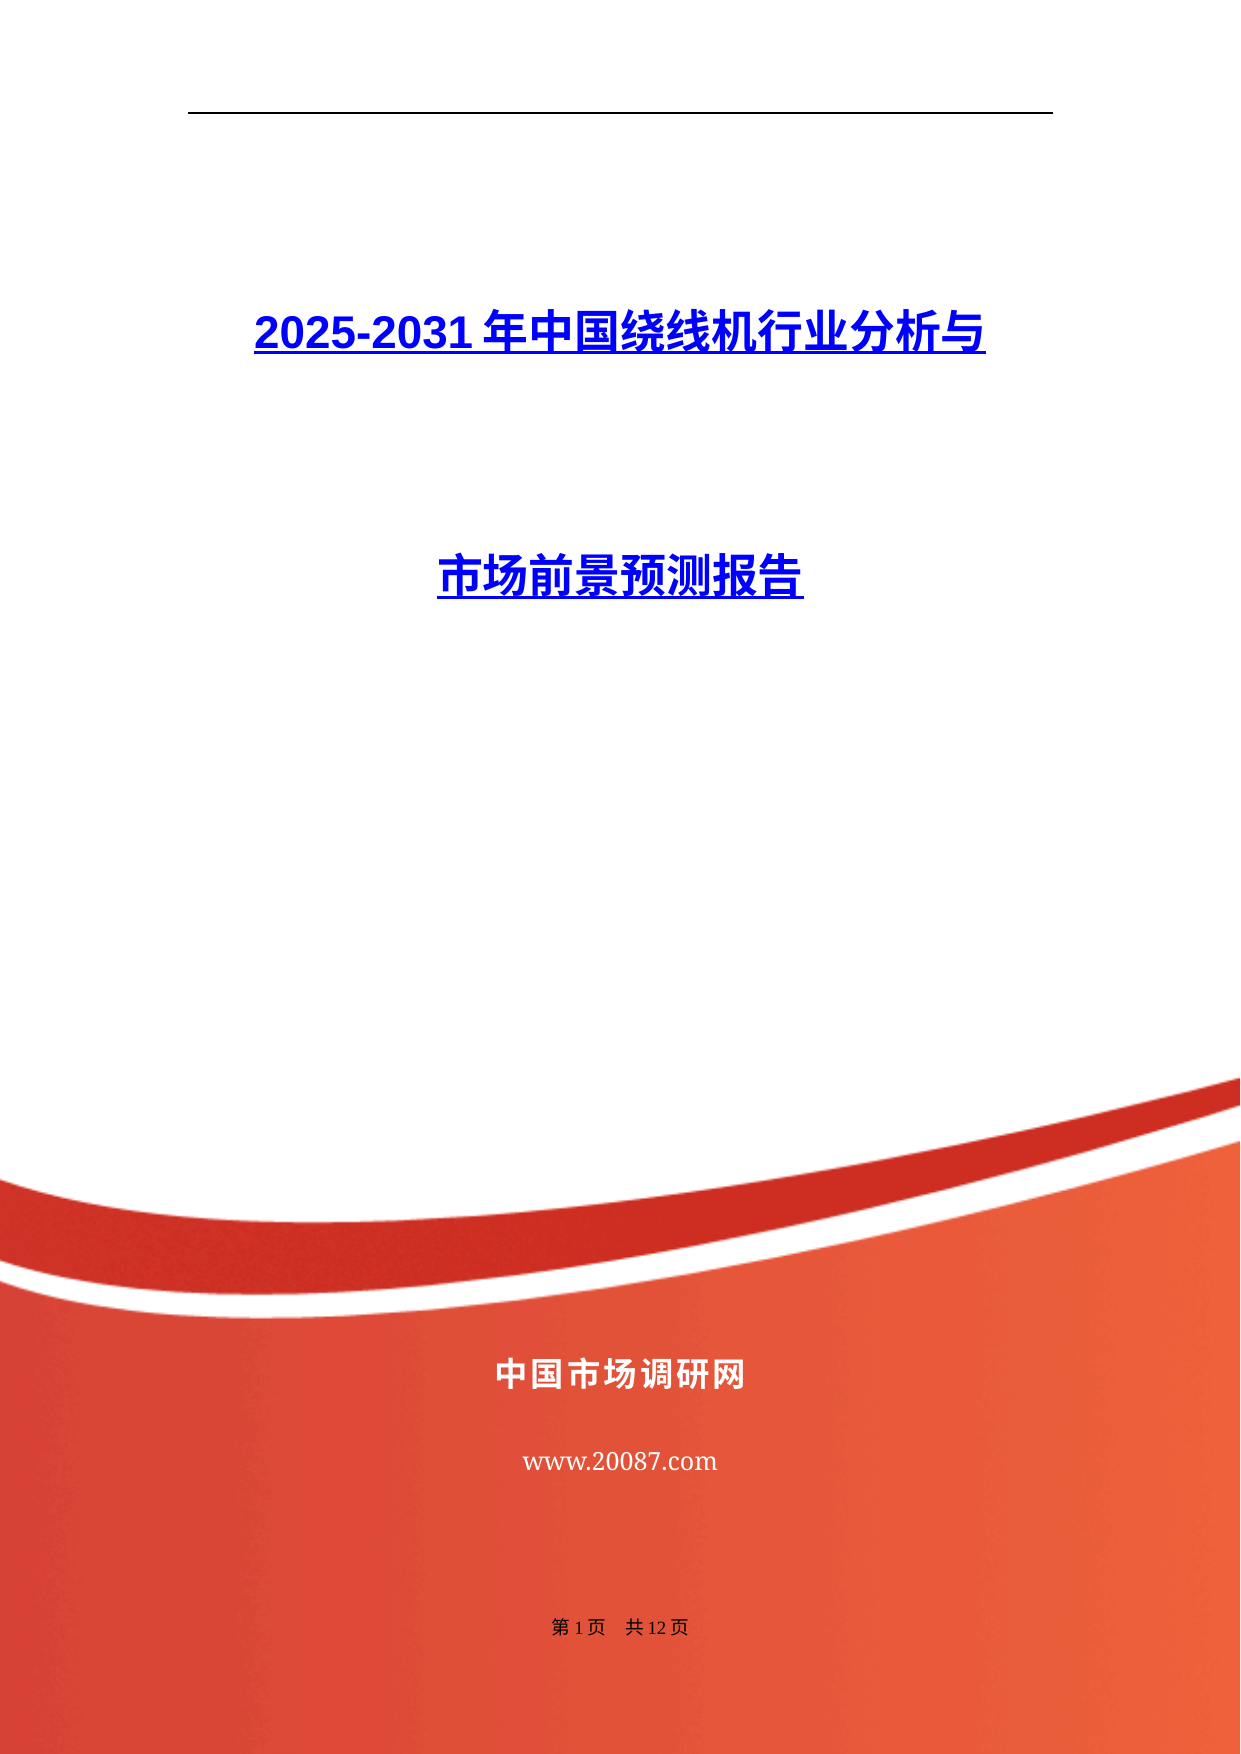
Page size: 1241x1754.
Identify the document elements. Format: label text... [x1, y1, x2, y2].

subtitle 中国市场调研网 [187, 1339, 1053, 1404]
table_header 2025-2031年中国绕线机行业分析与市场前景预测报告 [188, 207, 1053, 773]
text www.20087.com [187, 1428, 1053, 1493]
picture [0, 1006, 1241, 1754]
